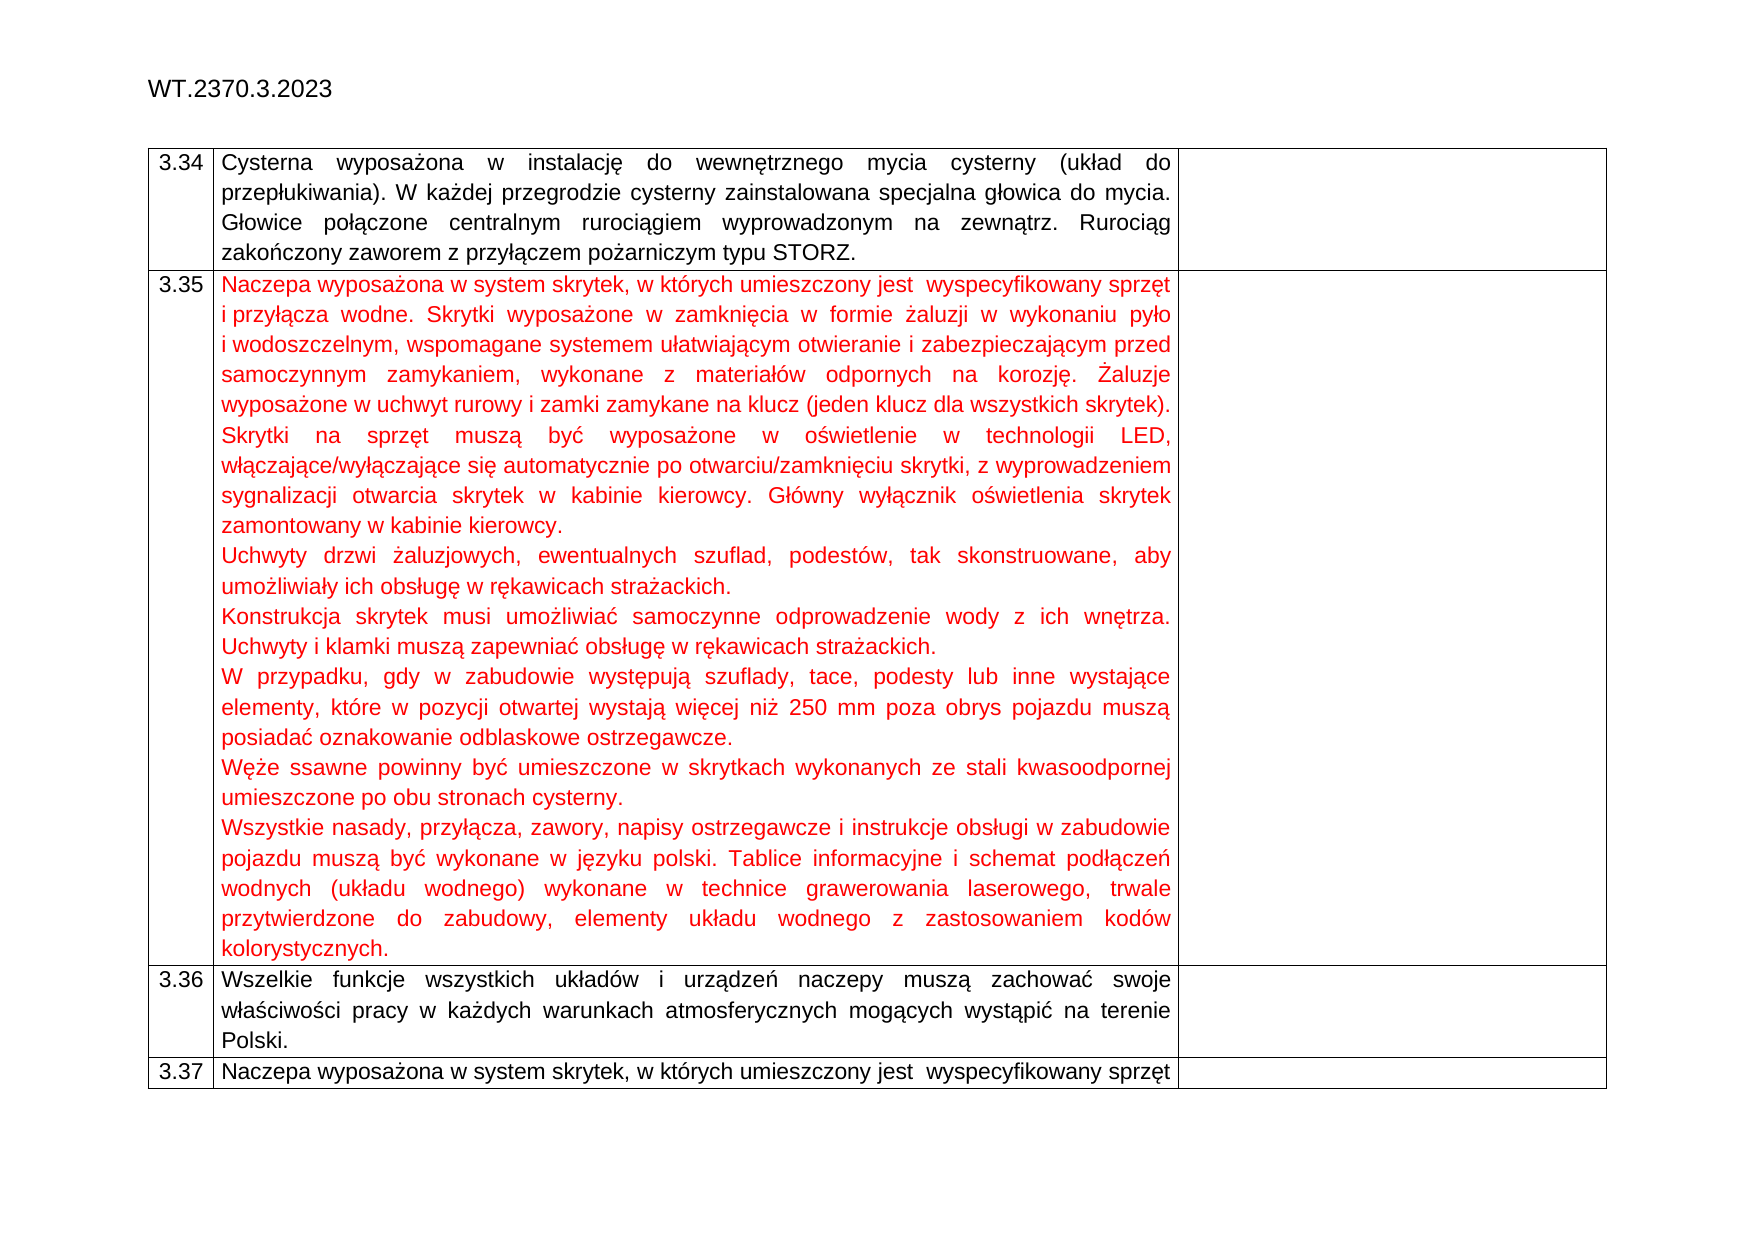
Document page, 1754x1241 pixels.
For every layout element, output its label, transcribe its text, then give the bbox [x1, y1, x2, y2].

table_cell 3.34 [149, 149, 213, 269]
table_cell Naczepa wyposażona w system skrytek, w których umieszczony jest wyspecyfikowany sprzęt i przyłącza wodne. Skrytki wyposażone w zamknięcia w formie żaluzji w wykonaniu pyło i wodoszczelnym, wspomagane systemem ułatwiającym otwieranie i zabezpieczającym przed samoczynnym zamykaniem, wykonane z materiałów odpornych na korozję. Żaluzje wyposażone w uchwyt rurowy i zamki zamykane na klucz (jeden klucz dla wszystkich skrytek). Skrytki na sprzęt muszą być wyposażone w oświetlenie w technologii LED, włączające/wyłączające się automatycznie po otwarciu/zamknięciu skrytki, z wyprowadzeniem sygnalizacji otwarcia skrytek w kabinie kierowcy. Główny wyłącznik oświetlenia skrytek zamontowany w kabinie kierowcy. Uchwyty drzwi żaluzjowych, ewentualnych szuflad, podestów, tak skonstruowane, aby umożliwiały ich obsługę w rękawicach strażackich. Konstrukcja skrytek musi umożliwiać samoczynne odprowadzenie wody z ich wnętrza. Uchwyty i klamki muszą zapewniać obsługę w rękawicach strażackich. W przypadku, gdy w zabudowie występują szuflady, tace, podesty lub inne wystające elementy, które w pozycji otwartej wystają więcej niż 250 mm poza obrys pojazdu muszą posiadać oznakowanie odblaskowe ostrzegawcze. Węże ssawne powinny być umieszczone w skrytkach wykonanych ze stali kwasoodpornej umieszczone po obu stronach cysterny. Wszystkie nasady, przyłącza, zawory, napisy ostrzegawcze i instrukcje obsługi w zabudowie pojazdu muszą być wykonane w języku polski. Tablice informacyjne i schemat podłączeń wodnych (układu wodnego) wykonane w technice grawerowania laserowego, trwale przytwierdzone do zabudowy, elementy układu wodnego z zastosowaniem kodów kolorystycznych. [214, 271, 1178, 965]
table_cell 3.36 [149, 966, 213, 1057]
table_cell 3.37 [149, 1058, 213, 1088]
table_cell 3.35 [149, 271, 213, 965]
table_cell Cysterna wyposażona w instalację do wewnętrznego mycia cysterny (układ do przepłukiwania). W każdej przegrodzie cysterny zainstalowana specjalna głowica do mycia. Głowice połączone centralnym rurociągiem wyprowadzonym na zewnątrz. Rurociąg zakończony zaworem z przyłączem pożarniczym typu STORZ. [214, 149, 1178, 269]
table_cell [1179, 149, 1606, 269]
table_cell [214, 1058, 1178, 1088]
table_cell [1179, 966, 1606, 1057]
table_cell [1179, 1058, 1606, 1088]
table_cell [1179, 271, 1606, 965]
table_cell Wszelkie funkcje wszystkich układów i urządzeń naczepy muszą zachować swoje właściwości pracy w każdych warunkach atmosferycznych mogących wystąpić na terenie Polski. [214, 966, 1178, 1057]
